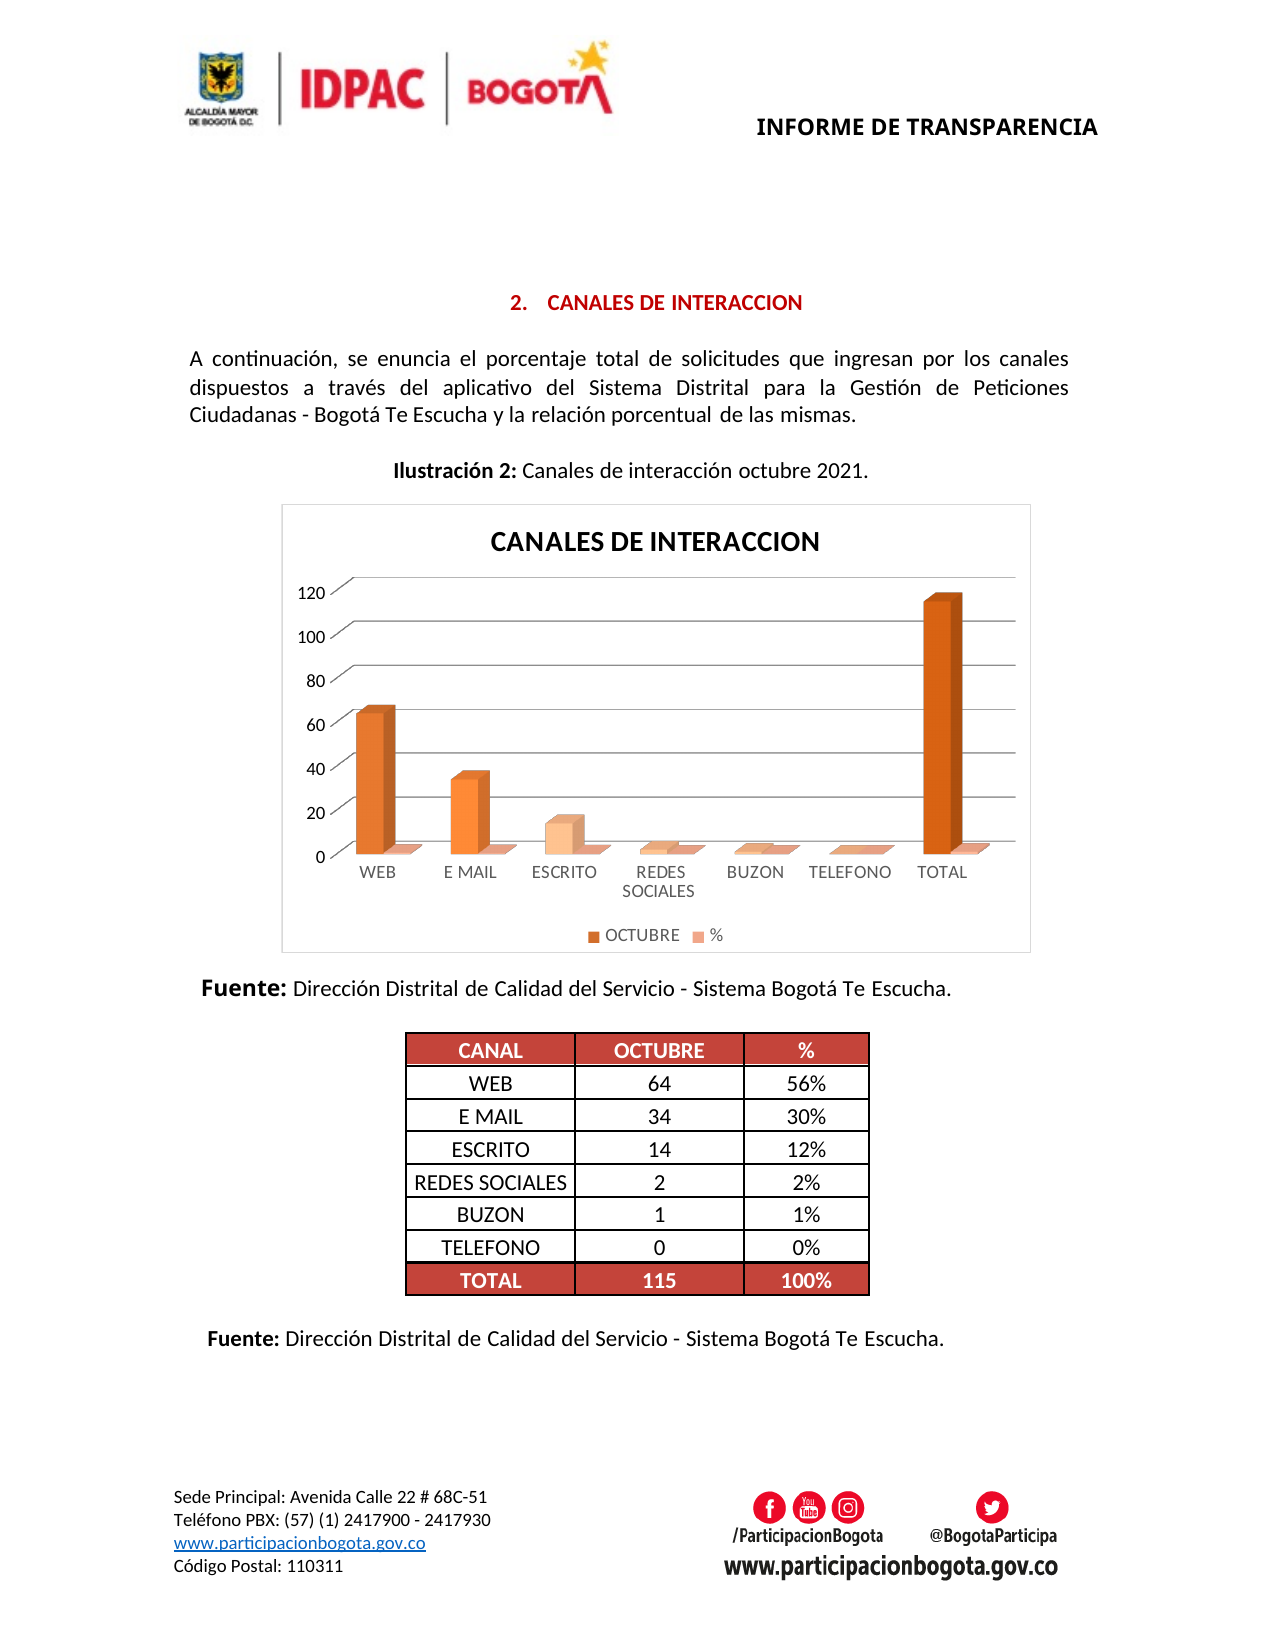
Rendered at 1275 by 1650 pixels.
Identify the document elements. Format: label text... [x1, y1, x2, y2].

picture [720, 1485, 1065, 1587]
text Fuente: Dirección Distrital de Calidad del Servicio - Sistema Bogotá Te Escucha. [177, 1324, 975, 1353]
table_cell 1% [745, 1198, 868, 1229]
table_header CANAL [407, 1034, 574, 1064]
text Fuente: Dirección Distrital de Calidad del Servicio - Sistema Bogotá Te Escucha. [177, 972, 975, 1004]
table_cell TELEFONO [407, 1231, 574, 1261]
table_cell 64 [576, 1067, 743, 1097]
table_header % [745, 1034, 868, 1064]
text Ilustración 2: Canales de interacción octubre 2021. [281, 457, 975, 485]
table_cell 2 [576, 1165, 743, 1196]
table_cell 0% [745, 1231, 868, 1261]
table_cell BUZON [407, 1198, 574, 1229]
table_cell ESCRITO [407, 1132, 574, 1163]
table_cell REDES SOCIALES [407, 1165, 574, 1196]
table_cell 1 [576, 1198, 743, 1229]
table_header OCTUBRE [576, 1034, 743, 1064]
text A continuación, se enuncia el porcentaje total de solicitudes que ingresan por los canales dispuestos a través del aplicativo del Sistema Distrital para la Gestión de Peticiones Ciudadanas - Bogotá Te Escucha y la relación porcentual de las mismas. [189, 344, 1071, 429]
table_cell 14 [576, 1132, 743, 1163]
table_cell 34 [576, 1100, 743, 1130]
table_cell 115 [576, 1264, 743, 1294]
table_cell E MAIL [407, 1100, 574, 1130]
table_cell 0 [576, 1231, 743, 1261]
table_cell 30% [745, 1100, 868, 1130]
table_cell 2% [745, 1165, 868, 1196]
table_cell 100% [745, 1264, 868, 1294]
table_cell WEB [407, 1067, 574, 1097]
table_cell 12% [745, 1132, 868, 1163]
table_cell 56% [745, 1067, 868, 1097]
picture [177, 35, 620, 136]
table_cell TOTAL [407, 1264, 574, 1294]
list CANALES DE INTERACCION [215, 288, 1098, 316]
